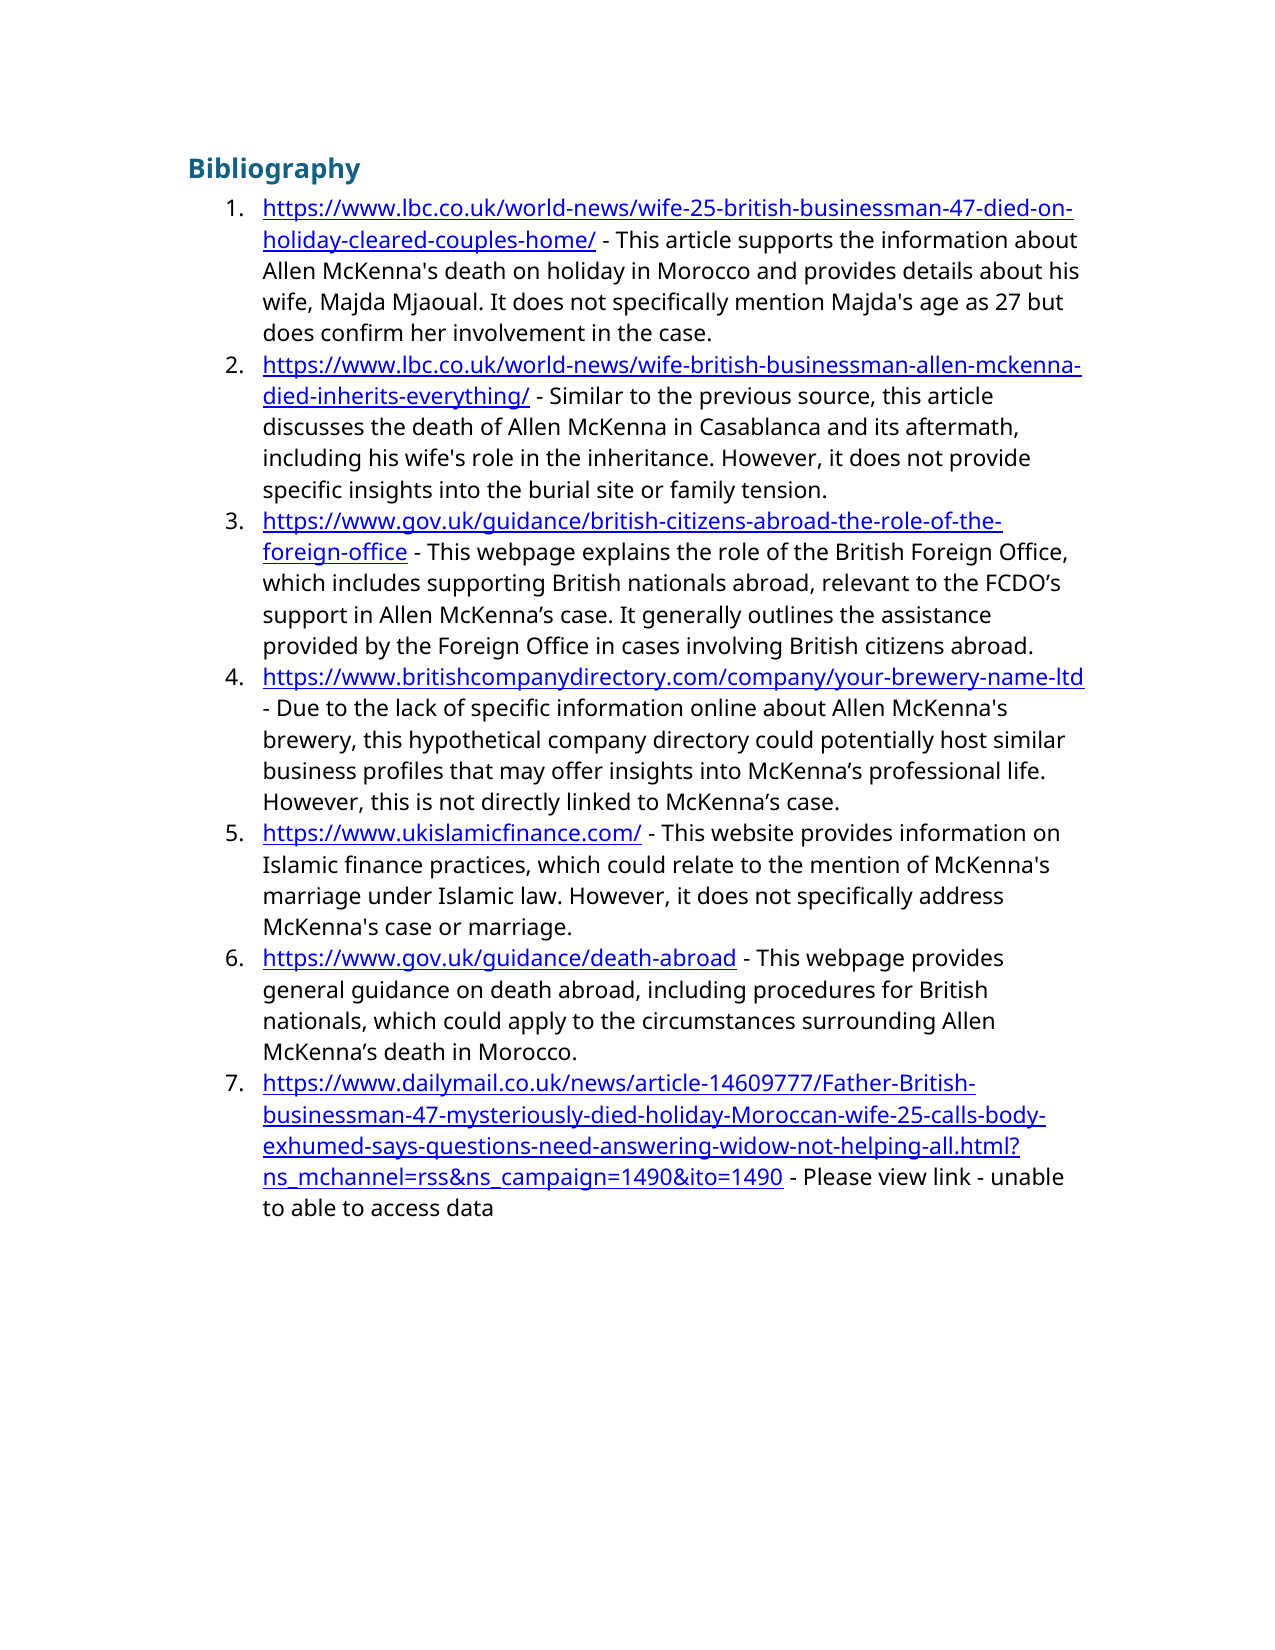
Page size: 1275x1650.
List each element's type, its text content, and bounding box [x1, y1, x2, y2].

list https://www.gov.uk/guidance/british-citizens-abroad-the-role-of-the-foreign-office - This webpage explains the role of the British Foreign Office, which includes supporting British nationals abroad, relevant to the FCDO’s support in Allen McKenna’s case. It generally outlines the assistance provided by the Foreign Office in cases involving British citizens abroad. [225, 505, 1087, 661]
list https://www.ukislamicfinance.com/ - This website provides information on Islamic finance practices, which could relate to the mention of McKenna's marriage under Islamic law. However, it does not specifically address McKenna's case or marriage. [225, 817, 1087, 942]
list https://www.dailymail.co.uk/news/article-14609777/Father-British-businessman-47-mysteriously-died-holiday-Moroccan-wife-25-calls-body-exhumed-says-questions-need-answering-widow-not-helping-all.html?ns_mchannel=rss&ns_campaign=1490&ito=1490 - Please view link - unable to able to access data [225, 1067, 1087, 1224]
list https://www.lbc.co.uk/world-news/wife-british-businessman-allen-mckenna-died-inherits-everything/ - Similar to the previous source, this article discusses the death of Allen McKenna in Casablanca and its aftermath, including his wife's role in the inheritance. However, it does not provide specific insights into the burial site or family tension. [225, 349, 1087, 505]
list https://www.gov.uk/guidance/death-abroad - This webpage provides general guidance on death abroad, including procedures for British nationals, which could apply to the circumstances surrounding Allen McKenna’s death in Morocco. [225, 942, 1087, 1067]
list https://www.lbc.co.uk/world-news/wife-25-british-businessman-47-died-on-holiday-cleared-couples-home/ - This article supports the information about Allen McKenna's death on holiday in Morocco and provides details about his wife, Majda Mjaoual. It does not specifically mention Majda's age as 27 but does confirm her involvement in the case. [225, 192, 1087, 349]
subtitle Bibliography [187, 150, 1087, 187]
list https://www.britishcompanydirectory.com/company/your-brewery-name-ltd - Due to the lack of specific information online about Allen McKenna's brewery, this hypothetical company directory could potentially host similar business profiles that may offer insights into McKenna’s professional life. However, this is not directly linked to McKenna’s case. [225, 661, 1087, 817]
